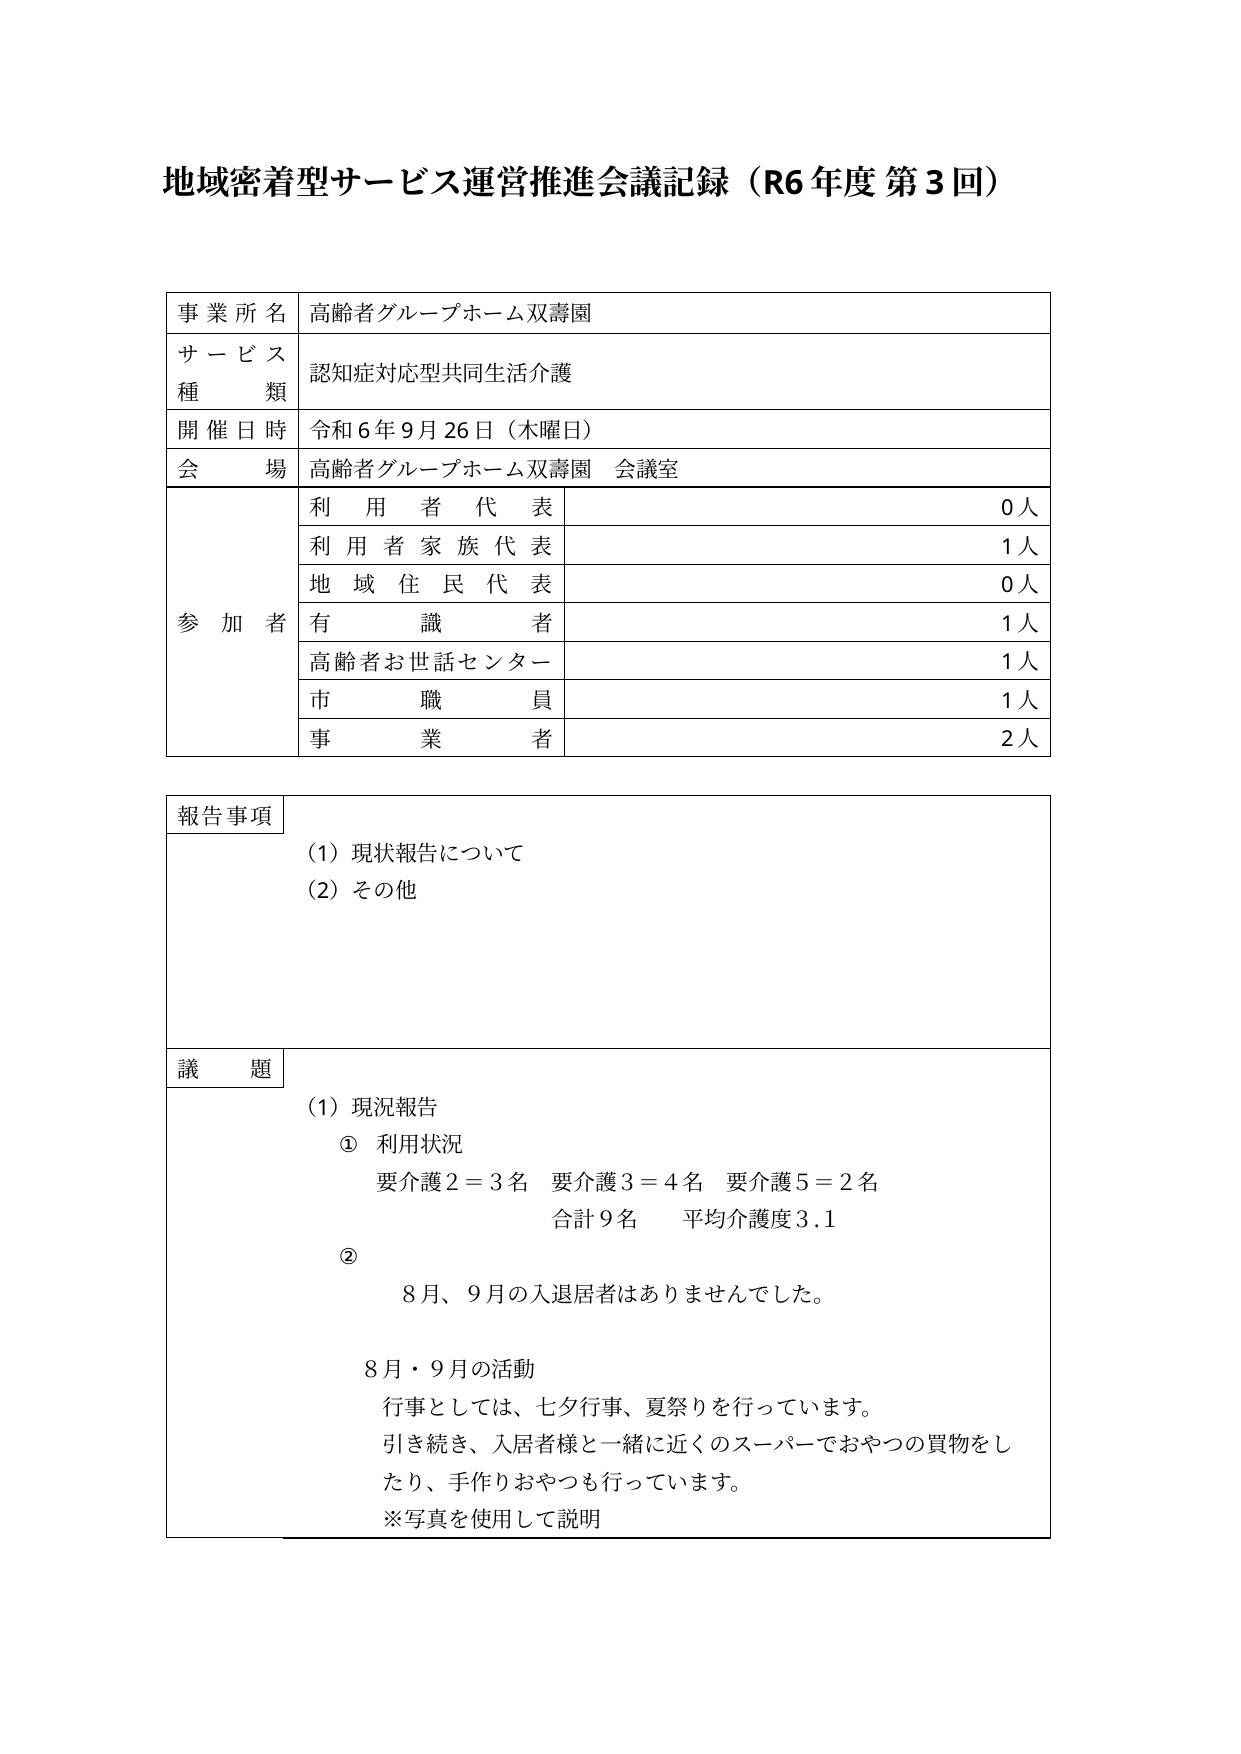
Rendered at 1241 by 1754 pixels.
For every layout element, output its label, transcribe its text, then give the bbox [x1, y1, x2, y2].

table_header 事業所名 [167, 293, 298, 333]
table_cell 認知症対応型共同生活介護 [299, 334, 1050, 409]
table_cell 地域住民代表 [299, 565, 564, 602]
table_cell 高齢者グループホーム双壽園 会議室 [299, 449, 1050, 486]
table_header （1）現状報告について （2）その他 [284, 796, 1050, 1048]
table_cell 1人 [565, 680, 1050, 718]
table_cell 市職員 [299, 680, 564, 718]
table_cell 2人 [565, 719, 1050, 756]
table_cell [167, 1088, 283, 1537]
table_header 高齢者グループホーム双壽園 [299, 293, 1050, 333]
text 地域密着型サービス運営推進会議記録（R6年度 第3回） [162, 142, 1063, 217]
table_cell 令和6年9月26日（木曜日） [299, 410, 1050, 448]
table_cell 会場 [167, 449, 298, 486]
table_header 報告事項 [167, 796, 283, 833]
table_cell 1人 [565, 603, 1050, 641]
table_cell 有識者 [299, 603, 564, 641]
table_cell 利用者代表 [299, 488, 564, 525]
table_cell 1人 [565, 526, 1050, 563]
table_cell 1人 [565, 642, 1050, 679]
table_cell 高齢者お世話センター [299, 642, 564, 679]
table_cell 0人 [565, 488, 1050, 525]
table_cell 利用者家族代表 [299, 526, 564, 563]
table_cell 事業者 [299, 719, 564, 756]
table_cell 議題 [167, 1049, 283, 1087]
table_cell 0人 [565, 565, 1050, 602]
table_cell [167, 834, 283, 1048]
table_cell 開催日時 [167, 410, 298, 448]
table_cell サービス 種類 [167, 334, 298, 409]
table_cell （1）現況報告 利用状況 要介護２＝３名 要介護３＝４名 要介護５＝２名 合計９名 平均介護度３.１ ８月、９月の入退居者はありませんでした。 ８月・９月の活動 行事としては、七夕行事、夏祭りを行っています。 引き続き、入居者様と一緒に近くのスーパーでおやつの買物をし たり、手作りおやつも行っています。 ※写真を使用して説明 運営計画について ９月 敬老会、誕生会 １０月 焼き芋、誕生会 １１月 誕生会 季節を感じられる、ドライブや併設施設の慰問行事にも参加 する予定です。 （2）その他 ・浴槽の改装について 現在、見積り依頼を行っています。見積り依頼を行っている全ての 業者から、見積りが届いていない状態なので、再度依頼を行い早め の工事が行えるように調整をしていきます。 ・介護の仕事、就職フェア 阿南市介護保険課より事業説明あり。 １１月２２日に阿南市ひまわり会館において開催予定。 [284, 1049, 1050, 1537]
table_cell 参加者 [167, 488, 298, 756]
